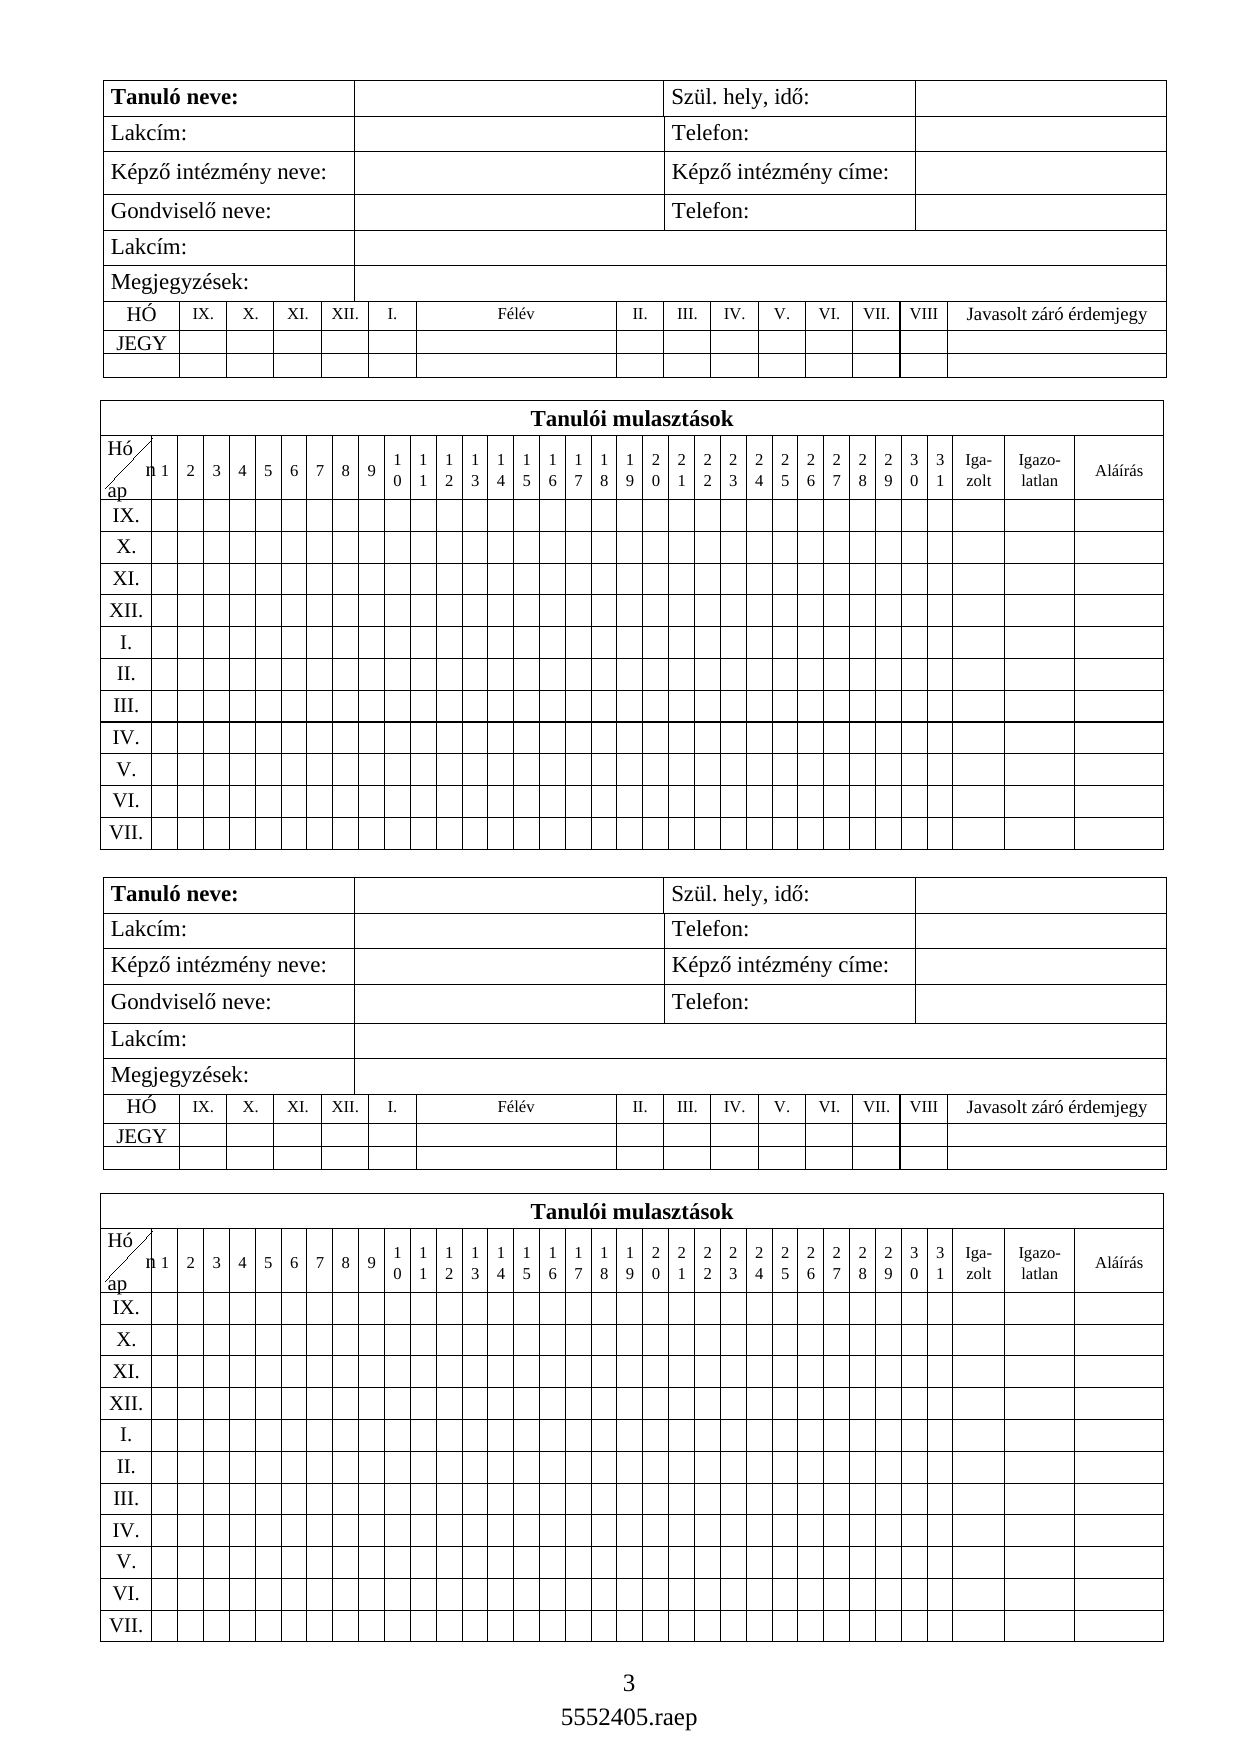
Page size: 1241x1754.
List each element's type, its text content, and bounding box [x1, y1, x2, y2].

table_cell [759, 1124, 805, 1146]
table_cell [876, 1484, 901, 1514]
table_header [916, 878, 1166, 913]
table_cell [566, 1547, 591, 1578]
table_cell [592, 1452, 616, 1482]
table_cell [227, 354, 273, 377]
table_cell [592, 500, 616, 531]
table_cell [711, 1147, 758, 1169]
table_cell [204, 564, 229, 594]
table_cell [333, 627, 358, 658]
table_cell [437, 1420, 462, 1451]
table_cell [152, 1356, 177, 1387]
table_cell VI. [806, 302, 852, 330]
table_cell [928, 723, 952, 753]
table_cell [411, 1515, 436, 1546]
table_cell [876, 1452, 901, 1482]
table_cell Képző intézmény neve: [104, 949, 354, 983]
table_cell [230, 818, 255, 848]
table_cell [669, 818, 694, 848]
table_cell [307, 818, 332, 848]
table_cell [178, 532, 203, 563]
table_cell [355, 914, 664, 948]
table_cell VII. [853, 302, 899, 330]
table_cell [437, 1515, 462, 1546]
table_cell [488, 1325, 513, 1355]
table_cell [152, 1579, 177, 1609]
table_cell Képző intézmény címe: [665, 152, 915, 194]
table_cell Lakcím: [104, 231, 354, 265]
table_cell [540, 1325, 565, 1355]
table_cell [514, 1484, 539, 1514]
table_cell [274, 1170, 321, 1192]
table_cell [385, 691, 410, 721]
table_cell [900, 1170, 947, 1192]
table_cell [204, 1293, 229, 1323]
table_cell [1005, 1388, 1074, 1419]
table_cell [227, 1170, 274, 1192]
table_cell [928, 818, 952, 848]
table_cell [798, 1420, 823, 1451]
table_cell [540, 786, 565, 817]
table_cell [256, 691, 281, 721]
table_cell [824, 659, 849, 690]
table_cell [747, 691, 772, 721]
table_cell 14 [488, 436, 513, 499]
table_cell [695, 754, 720, 785]
table_cell [928, 1515, 952, 1546]
table_cell [333, 595, 358, 626]
table_cell [540, 1515, 565, 1546]
table_cell I. [101, 1420, 151, 1451]
table_cell [411, 818, 436, 848]
table_cell [540, 595, 565, 626]
table_cell [798, 500, 823, 531]
table_cell [540, 754, 565, 785]
table_cell [928, 754, 952, 785]
table_cell [514, 532, 539, 563]
table_cell [953, 1293, 1004, 1323]
table_cell [747, 1452, 772, 1482]
table_cell [824, 1420, 849, 1451]
table_cell [928, 1547, 952, 1578]
table_cell [824, 818, 849, 848]
table_cell [721, 691, 746, 721]
table_cell [333, 786, 358, 817]
table_cell [437, 1484, 462, 1514]
table_cell 31 [928, 1229, 952, 1292]
table_cell [824, 1611, 849, 1641]
table_cell [385, 1356, 410, 1387]
table_cell [307, 1611, 332, 1641]
table_cell [359, 1325, 384, 1355]
table_cell [540, 1579, 565, 1609]
table_cell [928, 1356, 952, 1387]
table_cell [721, 786, 746, 817]
table_cell [230, 1515, 255, 1546]
table_cell [721, 1484, 746, 1514]
table_cell 13 [463, 436, 487, 499]
table_cell [178, 1388, 203, 1419]
table_cell [643, 1484, 668, 1514]
table_cell [773, 1515, 797, 1546]
table_cell [204, 1484, 229, 1514]
table_cell [178, 564, 203, 594]
table_cell 29 [876, 436, 901, 499]
table_cell [953, 532, 1004, 563]
table_cell [385, 1547, 410, 1578]
table_cell [928, 532, 952, 563]
table_cell [1075, 691, 1163, 721]
table_cell [514, 754, 539, 785]
table_cell [695, 1579, 720, 1609]
table_cell [204, 723, 229, 753]
table_cell [307, 786, 332, 817]
table_cell [463, 754, 487, 785]
table_cell V. [101, 1547, 151, 1578]
table_cell [617, 1147, 663, 1169]
table_cell [152, 1484, 177, 1514]
table_cell [664, 378, 711, 400]
table_cell [230, 1420, 255, 1451]
table_cell [282, 1325, 306, 1355]
table_cell 23 [721, 436, 746, 499]
table_cell [798, 786, 823, 817]
table_cell [180, 1124, 226, 1146]
table_cell [876, 659, 901, 690]
table_cell [463, 1515, 487, 1546]
table_cell [204, 1611, 229, 1641]
table_cell [900, 378, 947, 400]
table_cell [369, 331, 416, 353]
table_cell [643, 659, 668, 690]
table_cell [617, 691, 642, 721]
table_cell [721, 1611, 746, 1641]
table_cell [643, 818, 668, 848]
table_cell [850, 1420, 875, 1451]
table_cell [1075, 1515, 1163, 1546]
table_cell [824, 754, 849, 785]
table_cell [227, 378, 274, 400]
table_cell [274, 331, 321, 353]
table_cell Igazo- latlan [1005, 436, 1074, 499]
table_cell [411, 500, 436, 531]
table_cell [359, 659, 384, 690]
table_cell [617, 1547, 642, 1578]
table_cell [437, 1356, 462, 1387]
table_cell [824, 564, 849, 594]
table_cell [850, 1325, 875, 1355]
table_cell 19 [617, 1229, 642, 1292]
table_cell VI. [101, 1579, 151, 1609]
table_cell [322, 331, 368, 353]
table_cell Hó nap [101, 1229, 151, 1292]
table_cell [488, 1293, 513, 1323]
table_header Tanuló neve: [104, 878, 354, 913]
table_cell [1005, 659, 1074, 690]
table_cell [540, 723, 565, 753]
table_cell [1005, 1420, 1074, 1451]
table_cell [798, 1356, 823, 1387]
table_cell 3 [204, 1229, 229, 1292]
table_cell [721, 1293, 746, 1323]
table_cell [307, 754, 332, 785]
table_cell [437, 723, 462, 753]
table_cell [152, 786, 177, 817]
table_cell [359, 500, 384, 531]
table_cell [256, 1611, 281, 1641]
table_cell [902, 1420, 927, 1451]
table_cell [902, 1611, 927, 1641]
table_cell [178, 500, 203, 531]
table_cell 6 [282, 436, 306, 499]
table_cell 2 [178, 1229, 203, 1292]
table_cell [902, 1388, 927, 1419]
table_cell [850, 1547, 875, 1578]
table_cell [204, 627, 229, 658]
table_cell [902, 500, 927, 531]
table_cell 7 [307, 436, 332, 499]
table_cell [617, 1515, 642, 1546]
table_cell [617, 1388, 642, 1419]
table_cell [307, 1484, 332, 1514]
table_cell [1005, 786, 1074, 817]
table_cell [695, 723, 720, 753]
table_cell [333, 500, 358, 531]
table_cell [928, 1420, 952, 1451]
table_cell [850, 754, 875, 785]
table_cell III. [664, 1095, 710, 1123]
table_cell [759, 354, 805, 377]
table_cell [901, 1124, 947, 1146]
table_cell 10 [385, 1229, 410, 1292]
table_cell [514, 691, 539, 721]
table_cell [282, 818, 306, 848]
table_cell [617, 564, 642, 594]
table_cell [463, 818, 487, 848]
table_cell [850, 1293, 875, 1323]
table_cell [721, 627, 746, 658]
table_cell [617, 532, 642, 563]
table_cell [853, 378, 900, 400]
table_cell [850, 1452, 875, 1482]
table_cell [230, 500, 255, 531]
table_cell [953, 1611, 1004, 1641]
table_cell [416, 378, 616, 400]
table_cell [437, 627, 462, 658]
table_cell [798, 1388, 823, 1419]
table_cell [711, 1124, 758, 1146]
table_cell [333, 564, 358, 594]
table_cell [592, 1515, 616, 1546]
table_cell [669, 1579, 694, 1609]
table_cell [876, 1420, 901, 1451]
table_cell [204, 595, 229, 626]
table_cell [180, 331, 226, 353]
table_cell [514, 786, 539, 817]
table_cell [669, 1356, 694, 1387]
table_cell [307, 627, 332, 658]
table_cell [437, 1293, 462, 1323]
table_cell [385, 500, 410, 531]
table_cell VIII [901, 1095, 947, 1123]
table_cell [669, 1420, 694, 1451]
table_cell [928, 595, 952, 626]
table_cell [566, 754, 591, 785]
table_cell 26 [798, 436, 823, 499]
table_cell XII. [322, 302, 368, 330]
table_cell [806, 1147, 852, 1169]
table_cell X. [101, 1325, 151, 1355]
table_cell [307, 595, 332, 626]
table_cell [773, 532, 797, 563]
table_cell Lakcím: [104, 1024, 354, 1058]
table_cell [876, 754, 901, 785]
table_cell [902, 723, 927, 753]
table_cell [617, 818, 642, 848]
table_cell [488, 1452, 513, 1482]
table_cell 9 [359, 1229, 384, 1292]
table_cell [411, 754, 436, 785]
table_cell [850, 659, 875, 690]
table_cell [747, 1484, 772, 1514]
table_cell 18 [592, 1229, 616, 1292]
table_cell [643, 564, 668, 594]
table_cell IV. [101, 723, 151, 753]
table_cell [359, 1293, 384, 1323]
table_cell [437, 786, 462, 817]
table_cell [178, 1293, 203, 1323]
table_cell [1005, 1452, 1074, 1482]
table_cell [773, 1420, 797, 1451]
table_cell 22 [695, 1229, 720, 1292]
table_cell [355, 266, 1166, 301]
table_cell [282, 1547, 306, 1578]
table_cell [417, 1124, 616, 1146]
table_cell [902, 564, 927, 594]
table_cell [695, 1484, 720, 1514]
table_cell [747, 786, 772, 817]
table_cell [1005, 564, 1074, 594]
table_cell [566, 1293, 591, 1323]
table_cell [669, 659, 694, 690]
table_cell [695, 564, 720, 594]
table_cell IV. [711, 302, 758, 330]
table_cell Telefon: [665, 985, 915, 1023]
table_cell Iga- zolt [953, 1229, 1004, 1292]
table_cell [953, 659, 1004, 690]
table_cell [773, 1388, 797, 1419]
table_cell [953, 723, 1004, 753]
table_cell [928, 500, 952, 531]
table_cell [916, 195, 1166, 230]
table_cell [359, 786, 384, 817]
table_cell [669, 1293, 694, 1323]
table_cell [307, 691, 332, 721]
table_cell [514, 595, 539, 626]
table_cell [592, 1388, 616, 1419]
table_cell [463, 595, 487, 626]
table_cell JEGY [104, 331, 179, 353]
table_cell [566, 500, 591, 531]
table_cell [152, 691, 177, 721]
table_cell [798, 818, 823, 848]
table_cell [617, 1356, 642, 1387]
table_cell [180, 378, 227, 400]
table_cell [617, 1579, 642, 1609]
table_cell Megjegyzések: [104, 1059, 354, 1093]
table_cell [669, 723, 694, 753]
table_cell [617, 627, 642, 658]
table_cell [643, 1515, 668, 1546]
table_cell [824, 1484, 849, 1514]
table_cell [385, 723, 410, 753]
table_cell 12 [437, 1229, 462, 1292]
table_cell [901, 331, 947, 353]
table_cell [566, 595, 591, 626]
table_cell [953, 1579, 1004, 1609]
table_cell [695, 1611, 720, 1641]
table_cell [282, 723, 306, 753]
table_cell [437, 500, 462, 531]
table_cell [928, 1293, 952, 1323]
table_cell [617, 331, 663, 353]
table_cell [1075, 1452, 1163, 1482]
table_cell [798, 532, 823, 563]
table_cell [540, 1388, 565, 1419]
table_cell [256, 1484, 281, 1514]
table_cell [902, 1293, 927, 1323]
table_cell [540, 691, 565, 721]
table_cell [411, 1452, 436, 1482]
table_cell [411, 786, 436, 817]
table_cell [664, 331, 710, 353]
table_cell [411, 1293, 436, 1323]
table_cell [643, 1547, 668, 1578]
table_cell [152, 1420, 177, 1451]
table_cell [178, 723, 203, 753]
table_cell [758, 1170, 805, 1192]
table_cell VII. [853, 1095, 899, 1123]
table_cell [282, 691, 306, 721]
table_cell [230, 1452, 255, 1482]
table_cell 12 [437, 436, 462, 499]
table_cell VI. [101, 786, 151, 817]
table_cell [953, 500, 1004, 531]
table_cell [256, 1452, 281, 1482]
table_cell [798, 1611, 823, 1641]
table_cell [230, 659, 255, 690]
table_cell [902, 1325, 927, 1355]
table_cell [902, 627, 927, 658]
table_cell [850, 595, 875, 626]
table_cell [566, 1325, 591, 1355]
table_cell [747, 1515, 772, 1546]
table_cell [617, 1124, 663, 1146]
table_cell [282, 1356, 306, 1387]
table_header Tanuló neve: [104, 81, 354, 116]
table_cell [104, 1147, 179, 1169]
table_cell [437, 818, 462, 848]
table_header [355, 878, 663, 913]
table_cell [617, 1484, 642, 1514]
table_cell [566, 691, 591, 721]
table_cell [566, 818, 591, 848]
table_cell 25 [773, 1229, 797, 1292]
table_cell [359, 1388, 384, 1419]
table_cell [773, 723, 797, 753]
table_cell XI. [101, 1356, 151, 1387]
table_cell [566, 1452, 591, 1482]
table_cell [488, 500, 513, 531]
table_cell 3 [204, 436, 229, 499]
table_cell [806, 354, 852, 377]
table_cell [953, 691, 1004, 721]
table_cell [664, 1147, 710, 1169]
table_cell [1005, 1484, 1074, 1514]
table_cell [333, 1484, 358, 1514]
table_cell [355, 231, 1166, 265]
table_cell [488, 1611, 513, 1641]
table_cell [664, 1170, 711, 1192]
table_cell [488, 723, 513, 753]
table_cell III. [101, 691, 151, 721]
table_cell [876, 500, 901, 531]
table_cell [282, 1388, 306, 1419]
table_cell [488, 1356, 513, 1387]
table_cell [902, 1547, 927, 1578]
table_cell [333, 1388, 358, 1419]
table_cell [274, 378, 321, 400]
table_cell [1075, 1388, 1163, 1419]
table_cell 6 [282, 1229, 306, 1292]
table_cell [747, 627, 772, 658]
table_cell [669, 754, 694, 785]
table_cell V. [759, 1095, 805, 1123]
table_cell [178, 754, 203, 785]
table_cell [902, 754, 927, 785]
table_cell 1 [152, 1229, 177, 1292]
table_cell [617, 595, 642, 626]
table_cell [463, 723, 487, 753]
table_cell [773, 1547, 797, 1578]
table_cell [566, 659, 591, 690]
table_cell Telefon: [665, 914, 915, 948]
table_cell [617, 500, 642, 531]
table_cell 20 [643, 1229, 668, 1292]
table_cell [695, 818, 720, 848]
table_cell [853, 354, 899, 377]
table_cell [180, 1170, 227, 1192]
table_cell [178, 595, 203, 626]
table_cell [902, 1484, 927, 1514]
table_cell [798, 627, 823, 658]
table_cell VIII [901, 302, 947, 330]
table_cell [411, 1484, 436, 1514]
table_cell [850, 532, 875, 563]
table_cell [695, 595, 720, 626]
table_cell [1005, 1356, 1074, 1387]
table_cell [566, 1388, 591, 1419]
table_cell [411, 1388, 436, 1419]
table_cell [850, 691, 875, 721]
table_cell [385, 1515, 410, 1546]
table_cell Iga- zolt [953, 436, 1004, 499]
table_cell [798, 595, 823, 626]
table_cell [488, 1484, 513, 1514]
table_cell [369, 378, 416, 400]
table_cell [359, 627, 384, 658]
table_cell [1075, 564, 1163, 594]
table_cell [411, 1579, 436, 1609]
table_cell [798, 754, 823, 785]
table_cell [643, 1388, 668, 1419]
table_cell 5 [256, 1229, 281, 1292]
table_cell [773, 1484, 797, 1514]
table_cell Aláírás [1075, 436, 1163, 499]
table_cell [876, 1356, 901, 1387]
table_cell [948, 331, 1166, 353]
table_cell [643, 1293, 668, 1323]
table_cell [876, 691, 901, 721]
table_cell [359, 691, 384, 721]
table_cell [566, 786, 591, 817]
table_cell [850, 1579, 875, 1609]
table_cell [230, 627, 255, 658]
table_cell [369, 1170, 416, 1192]
table_cell [385, 818, 410, 848]
table_cell [178, 818, 203, 848]
table_cell [437, 659, 462, 690]
table_cell [540, 1293, 565, 1323]
table_cell [928, 1452, 952, 1482]
table_cell 24 [747, 436, 772, 499]
table_cell [463, 1611, 487, 1641]
table_cell [227, 1124, 273, 1146]
table_cell [695, 659, 720, 690]
table_cell [355, 1024, 1166, 1058]
table_cell 21 [669, 436, 694, 499]
table_cell Képző intézmény neve: [104, 152, 354, 194]
table_cell [902, 786, 927, 817]
table_cell [230, 1579, 255, 1609]
table_cell [540, 1452, 565, 1482]
table_cell 27 [824, 436, 849, 499]
table_cell [411, 627, 436, 658]
table_cell [256, 1356, 281, 1387]
table_cell [902, 659, 927, 690]
table_cell [669, 691, 694, 721]
table_cell [747, 818, 772, 848]
table_cell [805, 1170, 853, 1192]
table_cell [806, 331, 852, 353]
table_cell [540, 500, 565, 531]
table_cell [1005, 723, 1074, 753]
table_cell [230, 564, 255, 594]
table_cell [824, 1452, 849, 1482]
table_cell [103, 378, 179, 400]
table_cell [824, 1515, 849, 1546]
table_cell [256, 1293, 281, 1323]
table_cell [824, 1547, 849, 1578]
table_cell [437, 1325, 462, 1355]
table_cell [773, 595, 797, 626]
table_cell [204, 818, 229, 848]
table_cell [948, 1170, 1167, 1192]
table_cell [540, 532, 565, 563]
table_cell [643, 500, 668, 531]
table_cell [806, 1124, 852, 1146]
table_cell [307, 1515, 332, 1546]
table_cell [798, 1325, 823, 1355]
table_cell [488, 1420, 513, 1451]
table_cell [876, 532, 901, 563]
table_cell [178, 1452, 203, 1482]
table_cell [385, 1611, 410, 1641]
table_cell [928, 1579, 952, 1609]
table_cell [411, 1325, 436, 1355]
table_cell [204, 532, 229, 563]
table_cell [592, 532, 616, 563]
table_cell [359, 1356, 384, 1387]
table_cell [1075, 818, 1163, 848]
table_cell [902, 532, 927, 563]
table_cell [256, 595, 281, 626]
table_cell [805, 378, 853, 400]
table_cell [178, 627, 203, 658]
table_cell [773, 786, 797, 817]
table_cell Gondviselő neve: [104, 195, 354, 230]
table_cell [721, 1579, 746, 1609]
table_cell [850, 1484, 875, 1514]
table_cell [643, 1325, 668, 1355]
table_cell [721, 564, 746, 594]
table_cell [256, 1388, 281, 1419]
table_cell [333, 1611, 358, 1641]
table_cell [566, 1515, 591, 1546]
table_cell [617, 1325, 642, 1355]
table_cell [463, 1452, 487, 1482]
table_cell [359, 1452, 384, 1482]
table_cell [798, 1579, 823, 1609]
table_cell [1075, 1611, 1163, 1641]
table_cell [307, 1293, 332, 1323]
table_cell [773, 1579, 797, 1609]
table_cell [230, 1611, 255, 1641]
table_cell 17 [566, 1229, 591, 1292]
table_cell [178, 1484, 203, 1514]
table_cell IV. [101, 1515, 151, 1546]
table_cell [230, 1547, 255, 1578]
table_cell [1005, 754, 1074, 785]
table_cell [876, 627, 901, 658]
table_cell [721, 1515, 746, 1546]
table_cell Megjegyzések: [104, 266, 354, 301]
table_cell XI. [274, 1095, 321, 1123]
table_cell [359, 1420, 384, 1451]
table_cell [824, 595, 849, 626]
table_cell [798, 1293, 823, 1323]
table_cell [643, 627, 668, 658]
table_cell III. [664, 302, 710, 330]
table_cell [204, 1515, 229, 1546]
table_cell [282, 500, 306, 531]
table_cell [204, 659, 229, 690]
table_cell [616, 378, 664, 400]
table_cell [747, 532, 772, 563]
table_cell [747, 1325, 772, 1355]
table_cell [178, 659, 203, 690]
table_cell [1075, 595, 1163, 626]
table_cell [355, 195, 664, 230]
table_cell 4 [230, 436, 255, 499]
table_cell [204, 754, 229, 785]
table_cell II. [617, 1095, 663, 1123]
table_cell [152, 532, 177, 563]
table_cell [1005, 1293, 1074, 1323]
table_cell [721, 532, 746, 563]
table_cell [928, 1611, 952, 1641]
table_cell 27 [824, 1229, 849, 1292]
table_cell [463, 564, 487, 594]
table_cell [695, 1388, 720, 1419]
table_cell 16 [540, 436, 565, 499]
table_cell [307, 1579, 332, 1609]
table_cell [152, 1611, 177, 1641]
table_cell [721, 1452, 746, 1482]
table_cell VII. [101, 1611, 151, 1641]
table_cell Félév [417, 302, 616, 330]
table_cell [178, 786, 203, 817]
table_cell [369, 354, 416, 377]
table_cell [850, 500, 875, 531]
table_cell II. [101, 659, 151, 690]
table_header [355, 81, 663, 116]
table_cell [227, 1147, 273, 1169]
table_cell [333, 691, 358, 721]
table_cell [747, 723, 772, 753]
table_cell [256, 754, 281, 785]
table_cell [411, 1547, 436, 1578]
table_cell [359, 1515, 384, 1546]
table_cell [721, 1388, 746, 1419]
table_cell [282, 627, 306, 658]
table_cell [488, 1579, 513, 1609]
table_cell [721, 1547, 746, 1578]
table_cell [227, 331, 273, 353]
table_cell [369, 1124, 416, 1146]
table_cell [385, 1388, 410, 1419]
table_cell [385, 1293, 410, 1323]
table_cell [850, 1356, 875, 1387]
table_cell [274, 354, 321, 377]
table_cell 30 [902, 1229, 927, 1292]
table_cell [876, 1611, 901, 1641]
table_cell [664, 1124, 710, 1146]
table_cell [463, 1484, 487, 1514]
table_cell [721, 754, 746, 785]
table_cell [695, 691, 720, 721]
table_cell [1075, 1325, 1163, 1355]
table_cell [437, 1388, 462, 1419]
table_cell [1075, 1579, 1163, 1609]
table_cell [411, 595, 436, 626]
table_cell [902, 1579, 927, 1609]
table_cell [592, 659, 616, 690]
table_cell [178, 1356, 203, 1387]
table_cell [488, 818, 513, 848]
table_cell [695, 786, 720, 817]
table_cell [540, 659, 565, 690]
table_cell [355, 949, 664, 983]
table_cell [204, 691, 229, 721]
table_cell [307, 1325, 332, 1355]
table_cell [514, 1356, 539, 1387]
table_cell [256, 723, 281, 753]
table_cell [359, 564, 384, 594]
table_cell [514, 1515, 539, 1546]
table_cell [333, 659, 358, 690]
table_cell [695, 1452, 720, 1482]
table_cell [385, 786, 410, 817]
table_cell [256, 818, 281, 848]
table_cell [617, 1420, 642, 1451]
table_cell [824, 691, 849, 721]
table_cell [643, 786, 668, 817]
table_cell [180, 1147, 226, 1169]
table_cell [359, 1579, 384, 1609]
table_cell [669, 1611, 694, 1641]
table_cell [230, 595, 255, 626]
table_cell [1005, 627, 1074, 658]
table_cell [463, 1388, 487, 1419]
table_cell [824, 1293, 849, 1323]
table_cell [307, 659, 332, 690]
table_cell [758, 378, 805, 400]
table_cell [333, 1452, 358, 1482]
table_cell [759, 331, 805, 353]
table_cell [178, 1611, 203, 1641]
table_cell [798, 1515, 823, 1546]
table_cell [617, 1611, 642, 1641]
table_cell [850, 723, 875, 753]
table_cell [256, 1420, 281, 1451]
table_cell 7 [307, 1229, 332, 1292]
table_cell [463, 1293, 487, 1323]
table_cell [256, 1547, 281, 1578]
table_cell [359, 818, 384, 848]
table_cell [721, 1356, 746, 1387]
table_cell [798, 723, 823, 753]
table_cell [850, 627, 875, 658]
table_cell [488, 564, 513, 594]
table_cell [853, 1147, 899, 1169]
table_cell [773, 659, 797, 690]
table_cell [282, 659, 306, 690]
table_cell [355, 985, 664, 1023]
table_cell [333, 1325, 358, 1355]
table_cell [230, 723, 255, 753]
table_cell [1075, 500, 1163, 531]
table_cell [617, 1293, 642, 1323]
table_cell 30 [902, 436, 927, 499]
table_cell [256, 500, 281, 531]
table_cell [876, 818, 901, 848]
table_cell [385, 754, 410, 785]
table_header [916, 81, 1166, 116]
table_cell X. [101, 532, 151, 563]
table_cell [355, 152, 664, 194]
table_cell [669, 1388, 694, 1419]
table_cell [824, 1388, 849, 1419]
table_cell [1075, 1420, 1163, 1451]
table_cell [592, 595, 616, 626]
table_cell [282, 1611, 306, 1641]
table_cell [876, 1325, 901, 1355]
table_cell [643, 1611, 668, 1641]
table_cell [747, 1611, 772, 1641]
table_cell [617, 659, 642, 690]
table_cell [152, 500, 177, 531]
table_cell [695, 500, 720, 531]
table_cell [876, 1579, 901, 1609]
table_cell [953, 1420, 1004, 1451]
table_cell X. [227, 302, 273, 330]
table_cell [916, 985, 1166, 1023]
table_cell [669, 1325, 694, 1355]
table_cell [566, 532, 591, 563]
table_cell [1005, 818, 1074, 848]
table_cell [773, 754, 797, 785]
table_cell 25 [773, 436, 797, 499]
table_cell 10 [385, 436, 410, 499]
table_cell [953, 1547, 1004, 1578]
table_cell [514, 723, 539, 753]
table_cell [333, 1356, 358, 1387]
table_cell [437, 754, 462, 785]
table_cell [282, 786, 306, 817]
table_cell [307, 1547, 332, 1578]
table_cell [876, 786, 901, 817]
table_cell [695, 1325, 720, 1355]
table_cell JEGY [104, 1124, 179, 1146]
table_cell [1075, 1484, 1163, 1514]
table_cell [488, 532, 513, 563]
table_cell [1005, 532, 1074, 563]
table_cell [1005, 1547, 1074, 1578]
table_cell [695, 1547, 720, 1578]
table_cell [385, 564, 410, 594]
table_cell [721, 1325, 746, 1355]
table_cell XII. [101, 595, 151, 626]
table_cell [928, 659, 952, 690]
table_cell [488, 691, 513, 721]
table_cell [416, 1170, 616, 1192]
table_cell I. [101, 627, 151, 658]
table_cell [282, 1293, 306, 1323]
table_cell [333, 818, 358, 848]
table_cell [385, 659, 410, 690]
table_cell [747, 1547, 772, 1578]
table_cell 18 [592, 436, 616, 499]
table_cell [282, 1515, 306, 1546]
table_cell [669, 627, 694, 658]
table_cell [953, 595, 1004, 626]
table_cell [928, 627, 952, 658]
table_cell 31 [928, 436, 952, 499]
table_cell Javasolt záró érdemjegy [948, 1095, 1166, 1123]
table_cell [514, 1420, 539, 1451]
table_cell 11 [411, 1229, 436, 1292]
table_cell [437, 532, 462, 563]
table_cell [230, 532, 255, 563]
table_cell [540, 1547, 565, 1578]
table_cell [333, 754, 358, 785]
table_cell IX. [180, 302, 226, 330]
table_cell [669, 1484, 694, 1514]
table_cell 4 [230, 1229, 255, 1292]
table_cell 22 [695, 436, 720, 499]
table_cell [152, 818, 177, 848]
table_cell [282, 754, 306, 785]
table_cell [437, 1611, 462, 1641]
table_cell [1005, 1611, 1074, 1641]
table_cell [104, 354, 179, 377]
table_cell [103, 1170, 179, 1192]
table_cell [488, 754, 513, 785]
table_cell [643, 1356, 668, 1387]
table_cell [180, 354, 226, 377]
table_cell [282, 564, 306, 594]
table_cell [488, 786, 513, 817]
table_cell [566, 1484, 591, 1514]
table_cell [916, 949, 1166, 983]
table_cell [178, 1515, 203, 1546]
table_cell [850, 1388, 875, 1419]
table_cell [664, 354, 710, 377]
table_cell [463, 659, 487, 690]
table_cell [824, 627, 849, 658]
table_cell [488, 627, 513, 658]
table_cell [282, 1484, 306, 1514]
table_cell 8 [333, 1229, 358, 1292]
table_cell [773, 1293, 797, 1323]
table_cell [1005, 1579, 1074, 1609]
table_cell [850, 818, 875, 848]
table_cell [643, 595, 668, 626]
table_cell [369, 1147, 416, 1169]
table_cell [321, 378, 368, 400]
table_cell 26 [798, 1229, 823, 1292]
table_cell [333, 723, 358, 753]
table_cell 17 [566, 436, 591, 499]
table_cell 15 [514, 1229, 539, 1292]
table_cell [1075, 754, 1163, 785]
table_cell [204, 1579, 229, 1609]
table_cell X. [227, 1095, 273, 1123]
table_cell [256, 564, 281, 594]
table_cell [230, 1388, 255, 1419]
table_cell [463, 786, 487, 817]
table_cell [204, 1452, 229, 1482]
table_cell [514, 818, 539, 848]
table_cell [1005, 1325, 1074, 1355]
table_cell [282, 595, 306, 626]
table_cell [230, 754, 255, 785]
table_cell [902, 1356, 927, 1387]
table_cell [592, 1325, 616, 1355]
table_cell [617, 354, 663, 377]
table_cell [798, 564, 823, 594]
table_cell [417, 354, 616, 377]
table_cell [592, 818, 616, 848]
table_cell [463, 1420, 487, 1451]
table_cell [711, 378, 758, 400]
table_cell [540, 1356, 565, 1387]
table_cell 28 [850, 1229, 875, 1292]
table_cell [230, 786, 255, 817]
table_cell 23 [721, 1229, 746, 1292]
table_cell [1005, 1515, 1074, 1546]
table_cell [592, 723, 616, 753]
table_cell [411, 659, 436, 690]
table_cell IV. [711, 1095, 758, 1123]
table_cell [695, 1356, 720, 1387]
table_cell [928, 691, 952, 721]
table_cell [1005, 691, 1074, 721]
table_cell [850, 564, 875, 594]
table_cell [747, 1356, 772, 1387]
table_cell [798, 1452, 823, 1482]
table_cell 19 [617, 436, 642, 499]
table_cell [617, 786, 642, 817]
table_cell [747, 1579, 772, 1609]
table_cell Képző intézmény címe: [665, 949, 915, 983]
table_cell [711, 331, 758, 353]
table_cell Tanulói mulasztások [101, 401, 1163, 435]
table_cell [592, 627, 616, 658]
table_cell [721, 1420, 746, 1451]
table_cell [902, 691, 927, 721]
table_cell [282, 1579, 306, 1609]
table_cell [463, 627, 487, 658]
table_cell [916, 914, 1166, 948]
table_cell [916, 117, 1166, 151]
table_cell [824, 1579, 849, 1609]
table_cell [540, 564, 565, 594]
table_cell [948, 378, 1167, 400]
table_cell [307, 1388, 332, 1419]
table_cell [411, 532, 436, 563]
table_cell [824, 1325, 849, 1355]
table_cell [928, 786, 952, 817]
table_cell [1075, 786, 1163, 817]
table_cell [566, 1611, 591, 1641]
table_cell IX. [180, 1095, 226, 1123]
table_cell [824, 500, 849, 531]
table_cell [230, 1293, 255, 1323]
table_cell [798, 659, 823, 690]
table_cell [747, 1420, 772, 1451]
table_cell [669, 786, 694, 817]
table_cell [953, 818, 1004, 848]
table_cell [876, 1388, 901, 1419]
table_cell HÓ [104, 302, 179, 330]
table_cell [359, 595, 384, 626]
table_cell [953, 1515, 1004, 1546]
table_cell [953, 786, 1004, 817]
table_cell [463, 1325, 487, 1355]
table_cell [824, 723, 849, 753]
table_cell [669, 532, 694, 563]
table_cell [850, 1515, 875, 1546]
table_cell II. [617, 302, 663, 330]
table_cell [592, 1611, 616, 1641]
table_cell [256, 786, 281, 817]
table_cell [437, 1579, 462, 1609]
table_cell [230, 1356, 255, 1387]
table_cell Hó nap [101, 436, 151, 499]
table_cell 9 [359, 436, 384, 499]
table_cell [695, 1293, 720, 1323]
table_cell [514, 564, 539, 594]
table_cell [617, 723, 642, 753]
table_cell [514, 1325, 539, 1355]
table_cell [669, 1515, 694, 1546]
table_cell [592, 1356, 616, 1387]
table_cell III. [101, 1484, 151, 1514]
table_cell [850, 786, 875, 817]
table_cell [359, 1484, 384, 1514]
table_cell [747, 754, 772, 785]
table_cell [178, 1420, 203, 1451]
table_cell [669, 595, 694, 626]
table_cell [385, 1452, 410, 1482]
table_cell V. [759, 302, 805, 330]
table_cell [773, 691, 797, 721]
table_cell [417, 331, 616, 353]
table_cell [953, 1388, 1004, 1419]
table_cell [359, 723, 384, 753]
table_cell VI. [806, 1095, 852, 1123]
table_cell [178, 1325, 203, 1355]
table_cell [928, 1388, 952, 1419]
table_cell [274, 1124, 321, 1146]
table_cell [617, 1452, 642, 1482]
table_cell [592, 754, 616, 785]
table_cell [773, 627, 797, 658]
table_cell [230, 1484, 255, 1514]
table_cell XI. [101, 564, 151, 594]
table_cell [747, 564, 772, 594]
table_cell [437, 691, 462, 721]
table_cell I. [369, 1095, 416, 1123]
table_cell [695, 1420, 720, 1451]
table_cell [256, 1579, 281, 1609]
table_cell [540, 1484, 565, 1514]
table_cell [307, 532, 332, 563]
table_cell [948, 1124, 1166, 1146]
table_cell 15 [514, 436, 539, 499]
table_cell [178, 1547, 203, 1578]
table_cell [463, 500, 487, 531]
table_cell [385, 1325, 410, 1355]
table_cell [953, 564, 1004, 594]
table_cell [488, 1388, 513, 1419]
table_cell Igazo- latlan [1005, 1229, 1074, 1292]
table_cell [566, 1420, 591, 1451]
table_cell [876, 1547, 901, 1578]
table_cell [592, 691, 616, 721]
table_cell [152, 1515, 177, 1546]
table_cell [307, 723, 332, 753]
table_cell [437, 1547, 462, 1578]
table_cell [488, 1515, 513, 1546]
table_cell [152, 595, 177, 626]
table_cell [282, 1452, 306, 1482]
table_cell [385, 1484, 410, 1514]
table_cell V. [101, 754, 151, 785]
table_cell 20 [643, 436, 668, 499]
table_cell [773, 1452, 797, 1482]
table_cell [592, 1484, 616, 1514]
table_cell [669, 500, 694, 531]
table_cell [759, 1147, 805, 1169]
table_cell Javasolt záró érdemjegy [948, 302, 1166, 330]
table_cell [592, 1579, 616, 1609]
table_cell [463, 1547, 487, 1578]
table_cell [721, 500, 746, 531]
table_cell [385, 1420, 410, 1451]
table_cell [747, 500, 772, 531]
table_cell [152, 1325, 177, 1355]
table_cell [204, 1388, 229, 1419]
table_cell [230, 691, 255, 721]
table_cell [876, 1293, 901, 1323]
table_cell [773, 1325, 797, 1355]
table_cell [928, 564, 952, 594]
table_cell [274, 1147, 321, 1169]
table_cell [798, 1484, 823, 1514]
table_cell [514, 1611, 539, 1641]
table_cell [256, 627, 281, 658]
table_cell [152, 1293, 177, 1323]
table_cell [566, 723, 591, 753]
table_cell [916, 152, 1166, 194]
table_cell [1005, 500, 1074, 531]
table_cell [463, 532, 487, 563]
table_cell [204, 500, 229, 531]
table_cell Aláírás [1075, 1229, 1163, 1292]
table_cell [747, 1293, 772, 1323]
table_cell [152, 723, 177, 753]
table_cell [322, 1124, 368, 1146]
table_cell [1075, 723, 1163, 753]
table_cell [1075, 627, 1163, 658]
table_cell [152, 754, 177, 785]
table_cell [876, 723, 901, 753]
table_cell [256, 1325, 281, 1355]
table_cell [953, 1356, 1004, 1387]
table_cell [669, 1547, 694, 1578]
table_cell [385, 627, 410, 658]
table_cell [592, 1420, 616, 1451]
table_cell [322, 354, 368, 377]
table_cell [928, 1484, 952, 1514]
table_cell IX. [101, 1293, 151, 1323]
table_cell [902, 1515, 927, 1546]
table_cell 8 [333, 436, 358, 499]
table_cell [411, 1420, 436, 1451]
table_cell [540, 627, 565, 658]
table_cell [773, 1611, 797, 1641]
table_cell [152, 564, 177, 594]
table_cell [152, 627, 177, 658]
table_cell [747, 595, 772, 626]
table_cell [204, 1420, 229, 1451]
table_cell [540, 818, 565, 848]
table_cell Félév [417, 1095, 616, 1123]
table_cell [798, 1547, 823, 1578]
table_cell [592, 1293, 616, 1323]
table_cell [953, 1484, 1004, 1514]
table_cell [333, 1579, 358, 1609]
table_cell [411, 1611, 436, 1641]
table_cell [514, 1547, 539, 1578]
table_cell [321, 1170, 368, 1192]
table_cell [773, 564, 797, 594]
table_cell [953, 1452, 1004, 1482]
table_cell HÓ [104, 1095, 179, 1123]
table_cell [322, 1147, 368, 1169]
table_cell [592, 786, 616, 817]
table_cell 21 [669, 1229, 694, 1292]
table_cell [773, 818, 797, 848]
table_cell [695, 1515, 720, 1546]
table_cell [566, 627, 591, 658]
table_cell 24 [747, 1229, 772, 1292]
table_cell Gondviselő neve: [104, 985, 354, 1023]
table_cell [178, 1579, 203, 1609]
table_cell 1 [152, 436, 177, 499]
table_cell [798, 691, 823, 721]
table_cell XII. [101, 1388, 151, 1419]
table_cell [514, 627, 539, 658]
table_cell [721, 818, 746, 848]
table_cell 13 [463, 1229, 487, 1292]
table_cell [230, 1325, 255, 1355]
table_cell [1075, 1547, 1163, 1578]
table_cell [385, 532, 410, 563]
table_cell [152, 1547, 177, 1578]
table_cell [359, 754, 384, 785]
table_cell [1075, 659, 1163, 690]
table_cell [359, 532, 384, 563]
table_cell Telefon: [665, 117, 915, 151]
table_cell [901, 354, 947, 377]
table_cell [876, 595, 901, 626]
table_cell [643, 723, 668, 753]
table_cell [876, 1515, 901, 1546]
table_cell [695, 627, 720, 658]
table_cell [333, 532, 358, 563]
table_cell [902, 1452, 927, 1482]
table_cell [643, 1420, 668, 1451]
table_cell [204, 1547, 229, 1578]
table_cell [747, 1388, 772, 1419]
table_cell [355, 117, 664, 151]
table_cell [747, 659, 772, 690]
table_cell [721, 723, 746, 753]
table_cell [1005, 595, 1074, 626]
table_cell [948, 1147, 1166, 1169]
table_cell [948, 354, 1166, 377]
table_cell [953, 754, 1004, 785]
table_cell [514, 500, 539, 531]
table_cell [773, 1356, 797, 1387]
table_cell [411, 1356, 436, 1387]
table_cell [437, 595, 462, 626]
table_cell [463, 1579, 487, 1609]
table_cell [514, 1452, 539, 1482]
table_cell [204, 1356, 229, 1387]
table_cell [669, 1452, 694, 1482]
table_cell 29 [876, 1229, 901, 1292]
table_cell [928, 1325, 952, 1355]
table_cell [853, 331, 899, 353]
table_cell [643, 691, 668, 721]
table_cell [514, 1579, 539, 1609]
table_cell [540, 1420, 565, 1451]
table_cell [256, 659, 281, 690]
table_cell [282, 532, 306, 563]
table_cell [256, 1515, 281, 1546]
table_cell [333, 1547, 358, 1578]
table_cell [824, 532, 849, 563]
table_cell [850, 1611, 875, 1641]
table_cell [876, 564, 901, 594]
table_cell [669, 564, 694, 594]
table_cell [437, 564, 462, 594]
table_cell [617, 754, 642, 785]
table_cell [488, 659, 513, 690]
table_cell [333, 1420, 358, 1451]
table_cell 2 [178, 436, 203, 499]
table_cell IX. [101, 500, 151, 531]
table_cell [514, 1388, 539, 1419]
table_cell [643, 1452, 668, 1482]
table_cell [643, 754, 668, 785]
table_cell [463, 691, 487, 721]
table_cell XI. [274, 302, 321, 330]
table_cell [437, 1452, 462, 1482]
table_cell [307, 1420, 332, 1451]
table_cell 5 [256, 436, 281, 499]
table_cell [1075, 1293, 1163, 1323]
table_cell [540, 1611, 565, 1641]
table_cell [711, 354, 758, 377]
table_cell [333, 1293, 358, 1323]
table_header Szül. hely, idő: [664, 81, 915, 116]
table_cell [695, 532, 720, 563]
table_cell [711, 1170, 758, 1192]
table_cell [566, 1356, 591, 1387]
table_cell [643, 1579, 668, 1609]
table_cell [411, 691, 436, 721]
table_cell [463, 1356, 487, 1387]
table_cell [721, 595, 746, 626]
table_cell [902, 595, 927, 626]
table_cell [1075, 1356, 1163, 1387]
table_cell [514, 1293, 539, 1323]
table_cell [902, 818, 927, 848]
table_cell [359, 1547, 384, 1578]
table_cell Telefon: [665, 195, 915, 230]
table_cell [355, 1059, 1166, 1093]
table_cell [773, 500, 797, 531]
table_cell [152, 1452, 177, 1482]
table_cell II. [101, 1452, 151, 1482]
table_cell [1075, 532, 1163, 563]
table_cell Lakcím: [104, 914, 354, 948]
table_cell [953, 627, 1004, 658]
table_cell [514, 659, 539, 690]
table_cell [853, 1170, 900, 1192]
table_cell [488, 1547, 513, 1578]
table_cell [953, 1325, 1004, 1355]
table_cell Lakcím: [104, 117, 354, 151]
table_cell I. [369, 302, 416, 330]
table_cell [853, 1124, 899, 1146]
table_cell [204, 786, 229, 817]
table_cell [411, 723, 436, 753]
table_cell [385, 1579, 410, 1609]
table_cell 14 [488, 1229, 513, 1292]
table_cell XII. [322, 1095, 368, 1123]
table_cell [152, 1388, 177, 1419]
table_cell [178, 691, 203, 721]
table_cell [721, 659, 746, 690]
table_cell [824, 1356, 849, 1387]
table_cell [359, 1611, 384, 1641]
table_cell Tanulói mulasztások [101, 1194, 1163, 1228]
table_cell 28 [850, 436, 875, 499]
table_cell [282, 1420, 306, 1451]
table_cell [411, 564, 436, 594]
table_cell [307, 1452, 332, 1482]
table_cell [566, 564, 591, 594]
table_cell [204, 1325, 229, 1355]
table_cell [592, 1547, 616, 1578]
table_cell [333, 1515, 358, 1546]
table_cell [824, 786, 849, 817]
table_cell 16 [540, 1229, 565, 1292]
table_cell 11 [411, 436, 436, 499]
table_cell VII. [101, 818, 151, 848]
table_cell [592, 564, 616, 594]
table_cell [152, 659, 177, 690]
table_header Szül. hely, idő: [664, 878, 915, 913]
table_cell [616, 1170, 664, 1192]
table_cell [256, 532, 281, 563]
table_cell [901, 1147, 947, 1169]
table_cell [488, 595, 513, 626]
table_cell [566, 1579, 591, 1609]
table_cell [307, 564, 332, 594]
table_cell [307, 500, 332, 531]
table_cell [385, 595, 410, 626]
table_cell [417, 1147, 616, 1169]
table_cell [643, 532, 668, 563]
table_cell [307, 1356, 332, 1387]
